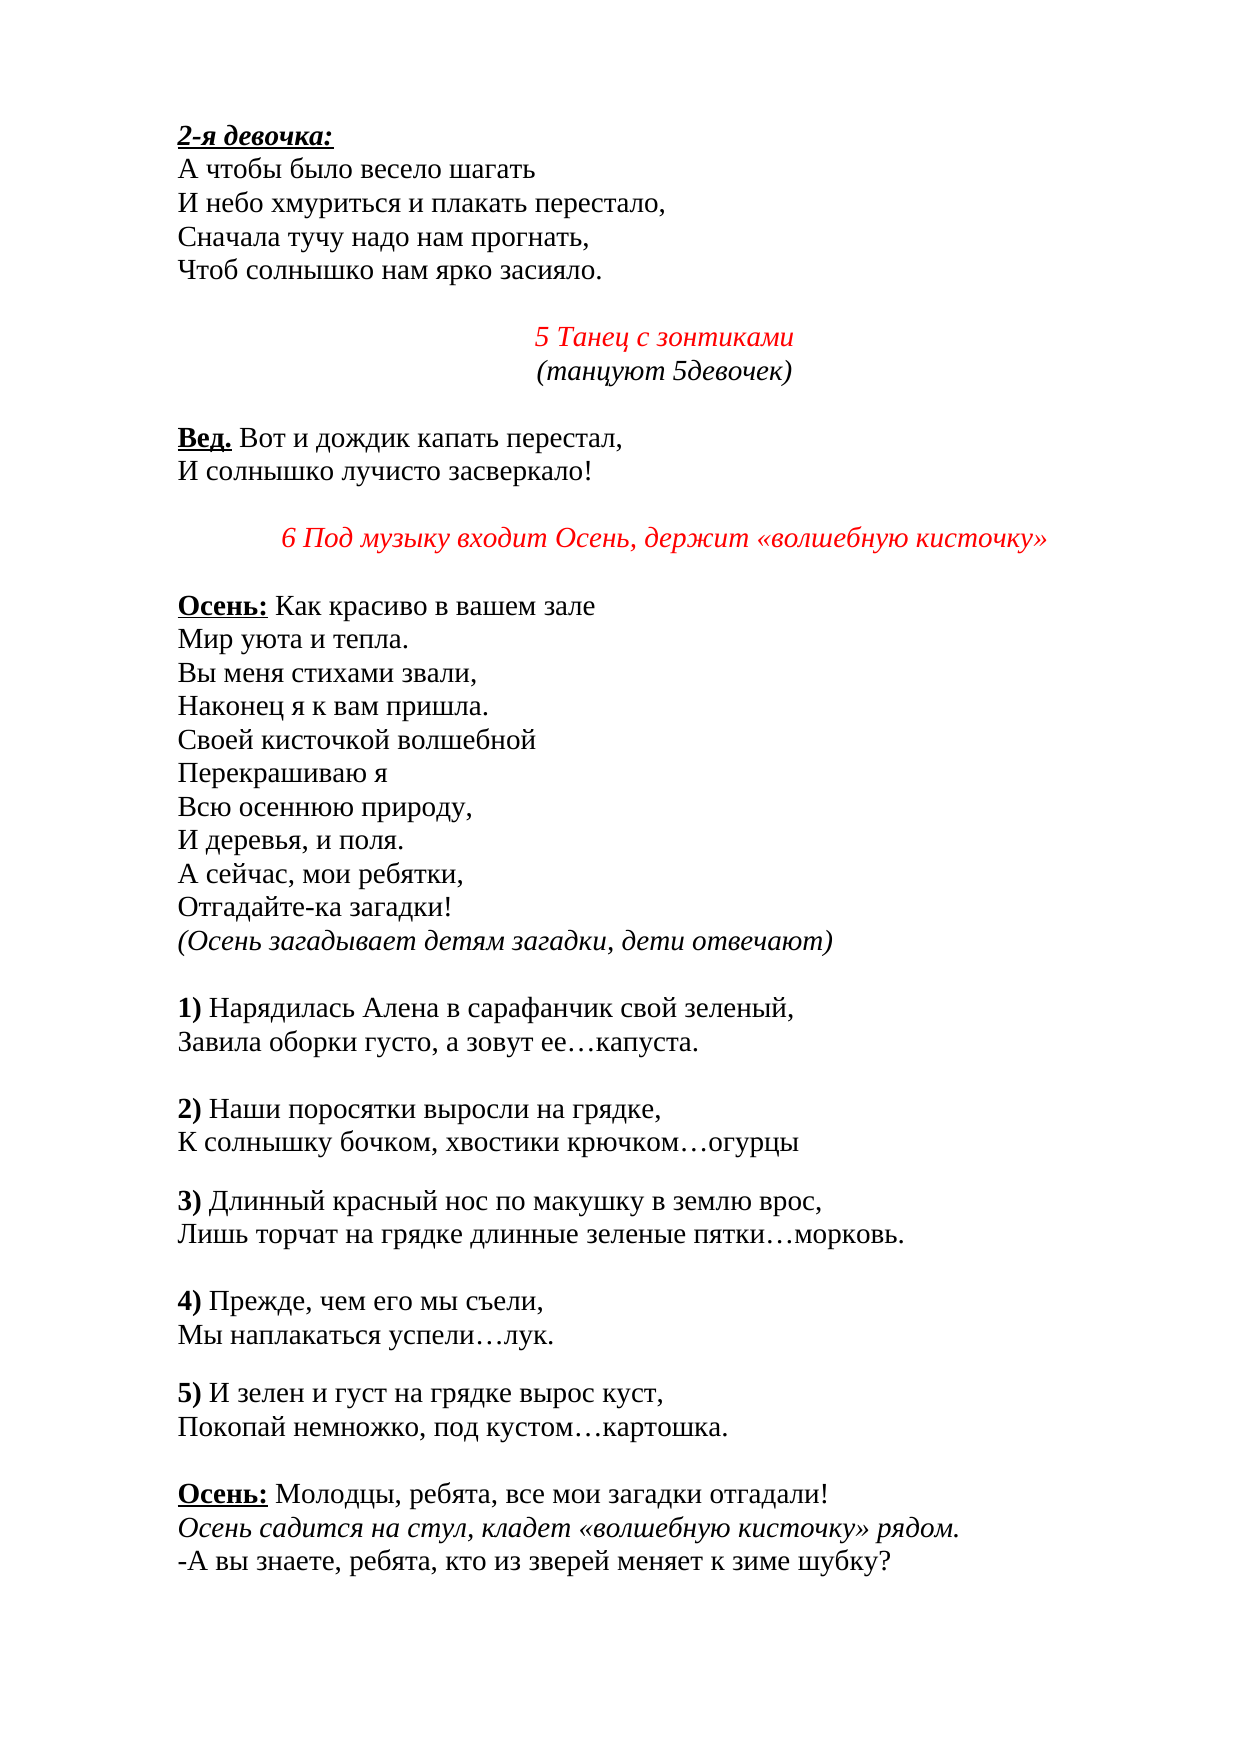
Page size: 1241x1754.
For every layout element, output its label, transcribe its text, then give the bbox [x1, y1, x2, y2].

text Чтоб солнышко нам ярко засияло. [177, 252, 1152, 286]
text И небо хмуриться и плакать перестало, [177, 185, 1152, 219]
text 6 Под музыку входит Осень, держит «волшебную кисточку» [177, 521, 1152, 554]
text Осень садится на стул, кладет «волшебную кисточку» рядом. [177, 1510, 1152, 1543]
text И солнышко лучисто засверкало! [177, 453, 1152, 487]
text Вы меня стихами звали, [177, 655, 1152, 688]
text К солнышку бочком, хвостики крючком…огурцы [177, 1124, 1152, 1158]
text Осень: Молодцы, ребята, все мои загадки отгадали! [177, 1476, 1152, 1510]
text 3) Длинный красный нос по макушку в землю врос, [177, 1183, 1152, 1216]
text 4) Прежде, чем его мы съели, [177, 1283, 1152, 1317]
text Своей кисточкой волшебной [177, 722, 1152, 755]
text Вед. Вот и дождик капать перестал, [177, 420, 1152, 453]
text Мир уюта и тепла. [177, 621, 1152, 655]
text А чтобы было весело шагать [177, 152, 1152, 185]
text Завила оборки густо, а зовут ее…капуста. [177, 1024, 1152, 1057]
text 2-я девочка: [177, 118, 1152, 152]
text И деревья, и поля. [177, 822, 1152, 856]
text 5 Танец с зонтиками [177, 319, 1152, 353]
text (Осень загадывает детям загадки, дети отвечают) [177, 923, 1152, 957]
text 2) Наши поросятки выросли на грядке, [177, 1091, 1152, 1124]
text Сначала тучу надо нам прогнать, [177, 219, 1152, 252]
text 5) И зелен и густ на грядке вырос куст, [177, 1376, 1152, 1409]
text Перекрашиваю я [177, 755, 1152, 789]
text 1) Нарядилась Алена в сарафанчик свой зеленый, [177, 990, 1152, 1024]
text (танцуют 5девочек) [177, 353, 1152, 386]
text Всю осеннюю природу, [177, 789, 1152, 822]
text Мы наплакаться успели…лук. [177, 1317, 1152, 1351]
text Наконец я к вам пришла. [177, 688, 1152, 722]
text Отгадайте-ка загадки! [177, 889, 1152, 923]
text -А вы знаете, ребята, кто из зверей меняет к зиме шубку? [177, 1543, 1152, 1577]
text А сейчас, мои ребятки, [177, 856, 1152, 889]
text Покопай немножко, под кустом…картошка. [177, 1409, 1152, 1443]
text Лишь торчат на грядке длинные зеленые пятки…морковь. [177, 1216, 1152, 1250]
text Осень: Как красиво в вашем зале [177, 588, 1152, 621]
